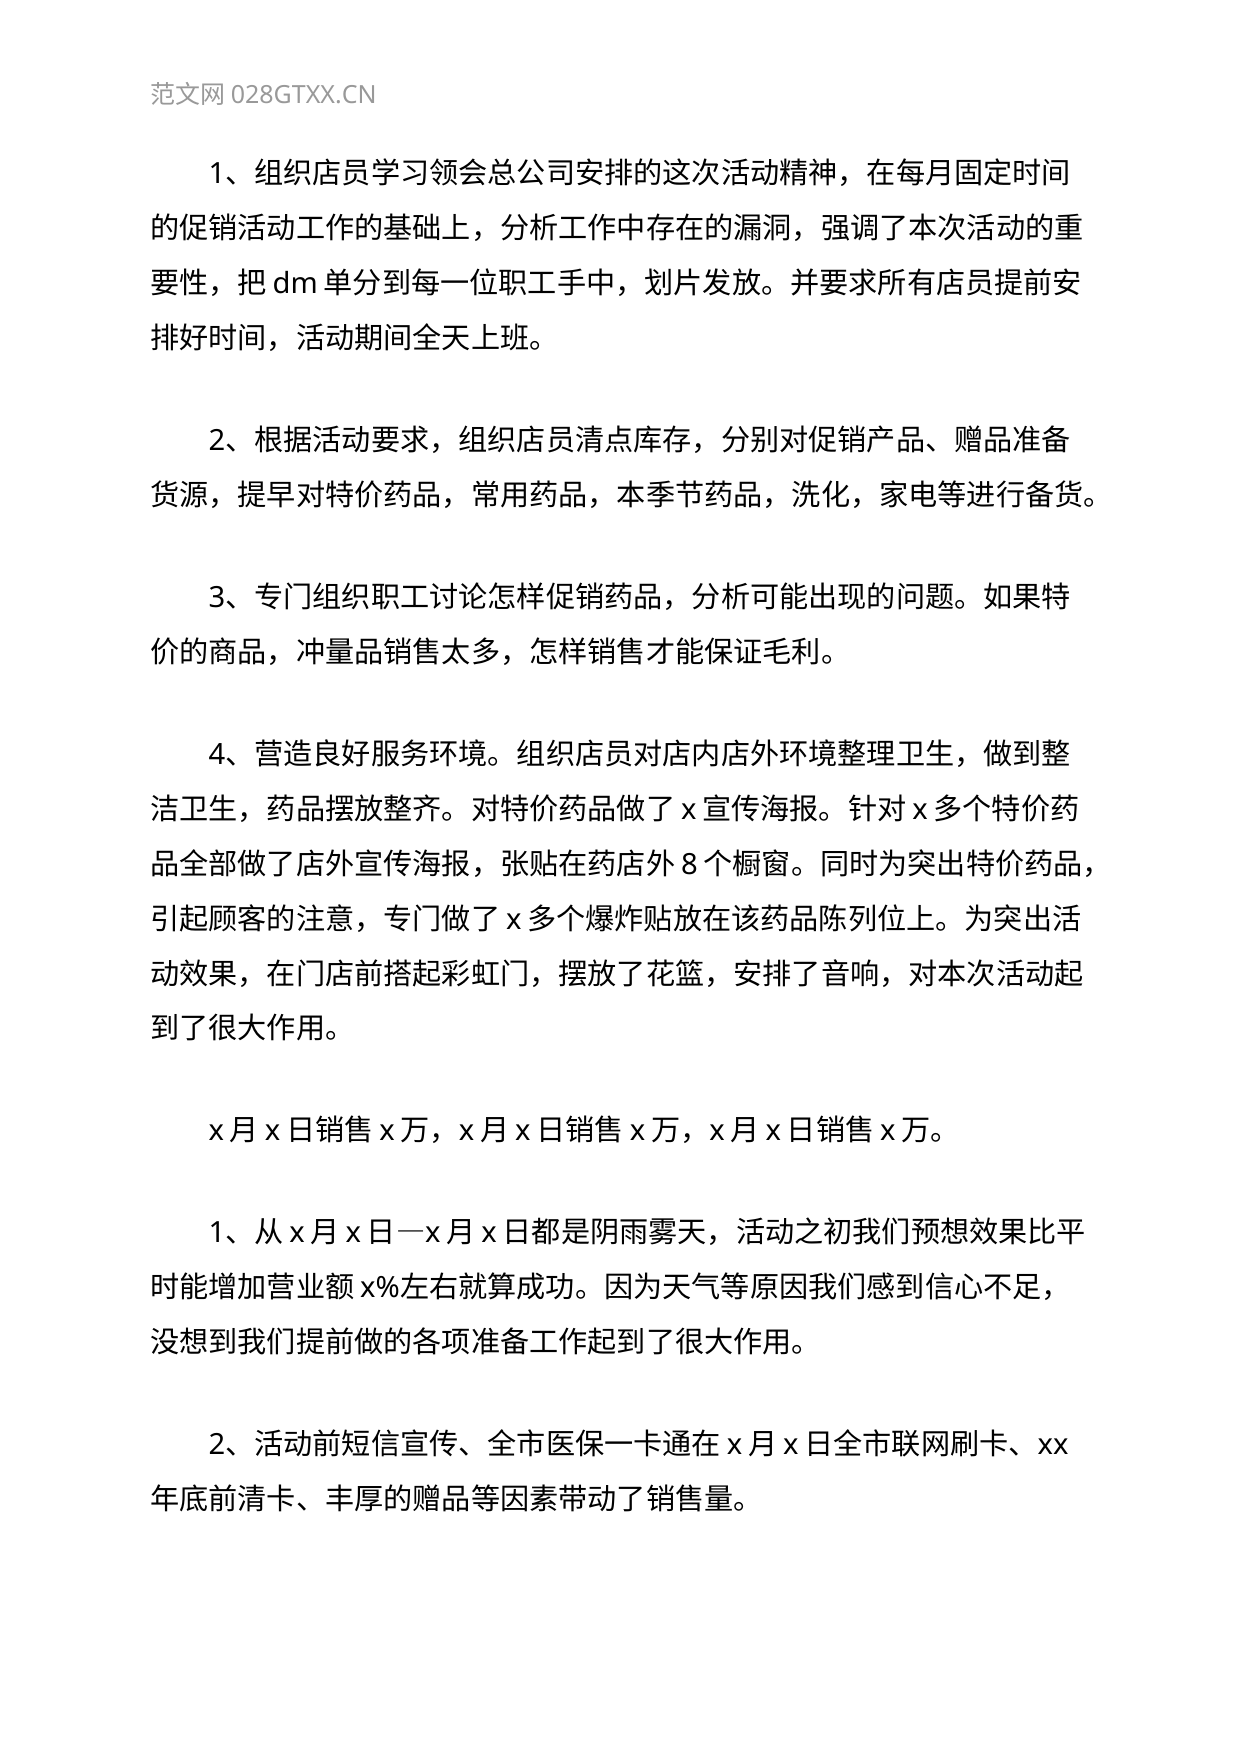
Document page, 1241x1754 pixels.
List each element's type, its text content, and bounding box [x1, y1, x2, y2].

text x月x日销售x万，x月x日销售x万，x月x日销售x万。 [150, 1107, 1090, 1149]
text 4、营造良好服务环境。组织店员对店内店外环境整理卫生，做到整洁卫生，药品摆放整齐。对特价药品做了x宣传海报。针对x多个特价药品全部做了店外宣传海报，张贴在药店外8个橱窗。同时为突出特价药品，引起顾客的注意，专门做了x多个爆炸贴放在该药品陈列位上。为突出活动效果，在门店前搭起彩虹门，摆放了花篮，安排了音响，对本次活动起到了很大作用。 [150, 730, 1090, 1047]
text 1、组织店员学习领会总公司安排的这次活动精神，在每月固定时间的促销活动工作的基础上，分析工作中存在的漏洞，强调了本次活动的重要性，把dm单分到每一位职工手中，划片发放。并要求所有店员提前安排好时间，活动期间全天上班。 [150, 150, 1090, 357]
text 3、专门组织职工讨论怎样促销药品，分析可能出现的问题。如果特价的商品，冲量品销售太多，怎样销售才能保证毛利。 [150, 573, 1090, 671]
text 2、活动前短信宣传、全市医保一卡通在x月x日全市联网刷卡、xx年底前清卡、丰厚的赠品等因素带动了销售量。 [150, 1421, 1090, 1518]
text 2、根据活动要求，组织店员清点库存，分别对促销产品、赠品准备货源，提早对特价药品，常用药品，本季节药品，洗化，家电等进行备货。 [150, 417, 1090, 514]
text 1、从x月x日―x月x日都是阴雨雾天，活动之初我们预想效果比平时能增加营业额x%左右就算成功。因为天气等原因我们感到信心不足，没想到我们提前做的各项准备工作起到了很大作用。 [150, 1209, 1090, 1361]
